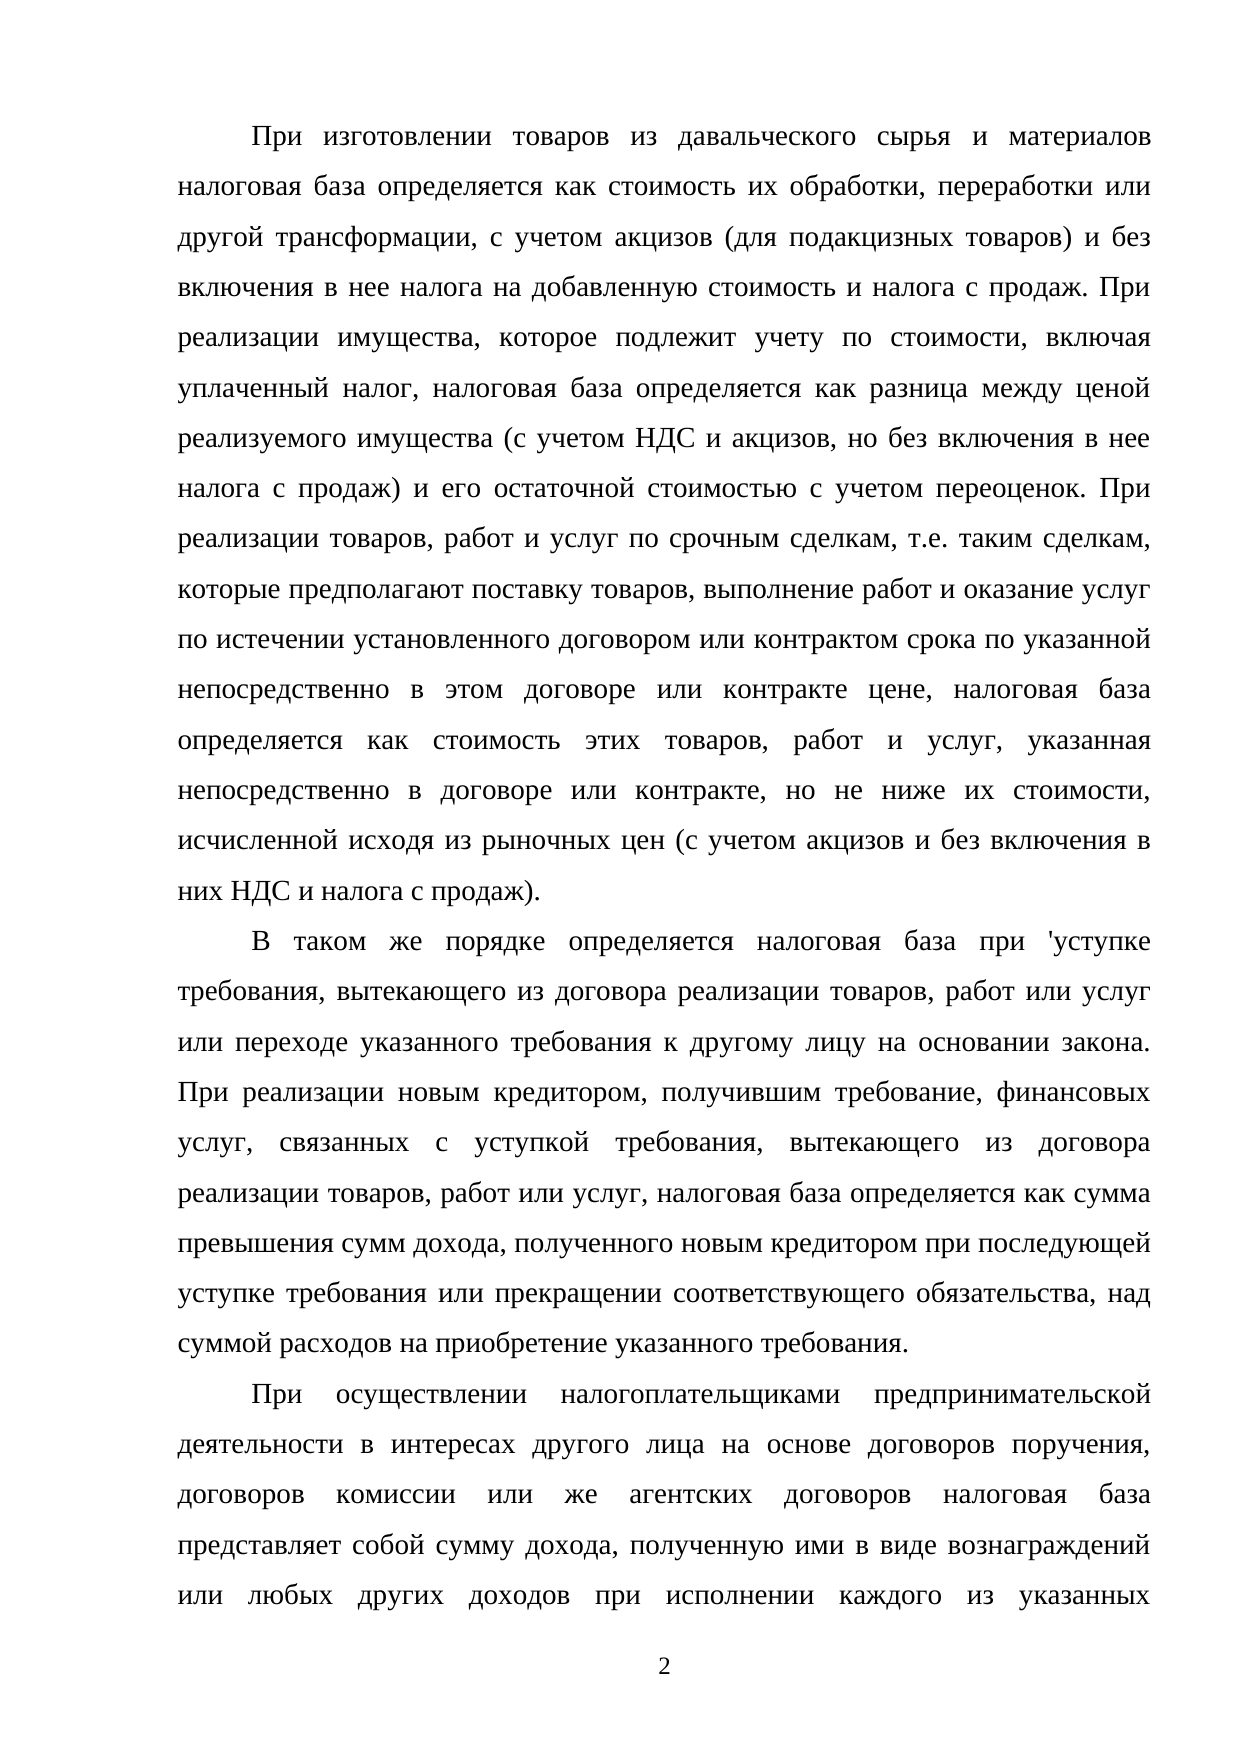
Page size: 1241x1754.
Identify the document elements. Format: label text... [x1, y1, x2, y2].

text В таком же порядке определяется налоговая база при 'уступке требования, вытекающего из договора реализации товаров, работ или услуг или переходе указанного требования к другому лицу на основании закона. При реализации новым кредитором, получившим требование, финансовых услуг, связанных с уступкой требования, вытекающего из договора реализации товаров, работ или услуг, налоговая база определяется как сумма превышения сумм дохода, полученного новым кредитором при последующей уступке требования или прекращении соответствующего обязательства, над суммой расходов на приобретение указанного требования. [177, 923, 1152, 1359]
text При изготовлении товаров из давальческого сырья и материалов налоговая база определяется как стоимость их обработки, переработки или другой трансформации, с учетом акцизов (для подакцизных товаров) и без включения в нее налога на добавленную стоимость и налога с продаж. При реализации имущества, которое подлежит учету по стоимости, включая уплаченный налог, налоговая база определяется как разница между ценой реализуемого имущества (с учетом НДС и акцизов, но без включения в нее налога с продаж) и его остаточной стоимостью с учетом переоценок. При реализации товаров, работ и услуг по срочным сделкам, т.е. таким сделкам, которые предполагают поставку товаров, выполнение работ и оказание услуг по истечении установленного договором или контрактом срока по указанной непосредственно в этом договоре или контракте цене, налоговая база определяется как стоимость этих товаров, работ и услуг, указанная непосредственно в договоре или контракте, но не ниже их стоимости, исчисленной исходя из рыночных цен (с учетом акцизов и без включения в них НДС и налога с продаж). [177, 118, 1152, 906]
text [177, 1376, 1152, 1611]
